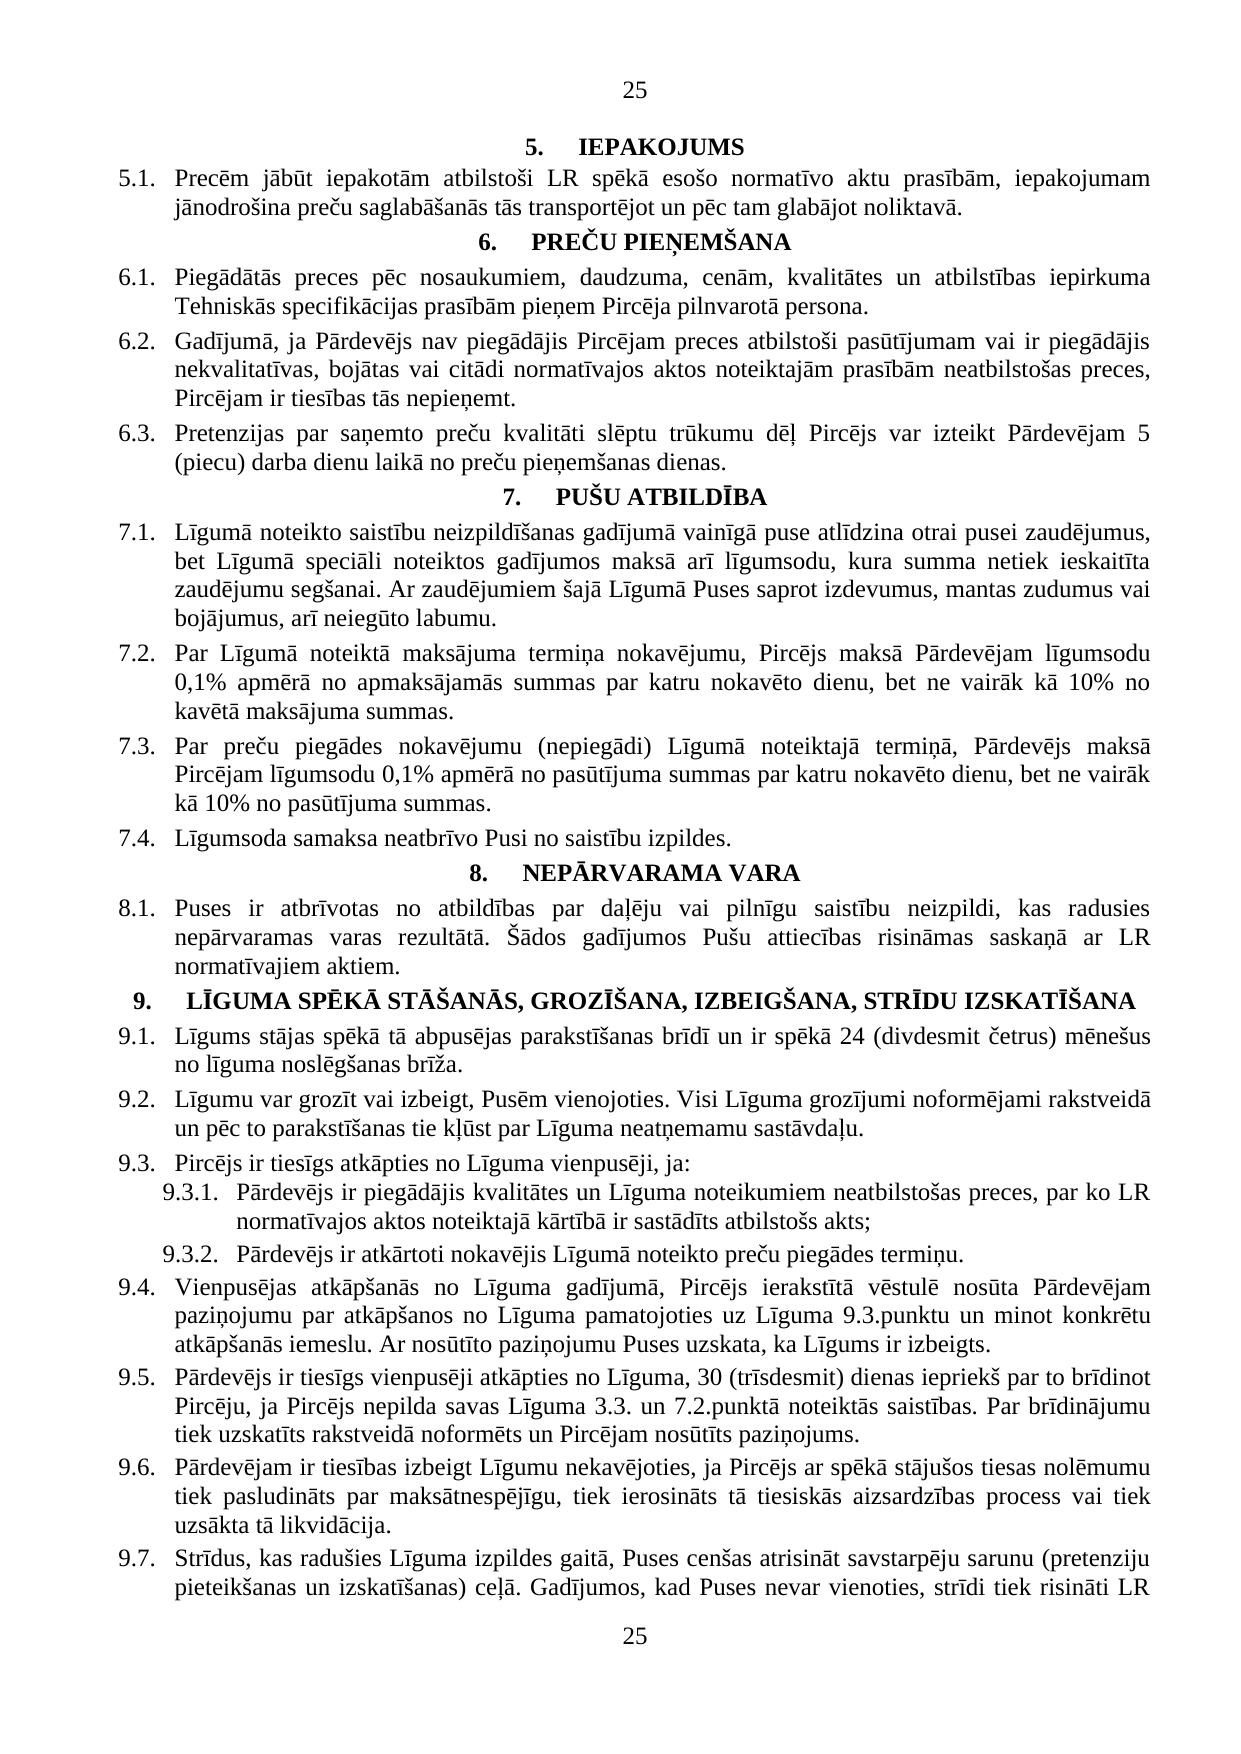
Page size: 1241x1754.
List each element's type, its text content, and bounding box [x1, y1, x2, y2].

list PUŠU ATBILDĪBA [118, 482, 1152, 511]
list stājas spēkā tā abpusējas parakstīšanas brīdī un ir spēkā 24 (divdesmit četrus) mēnešus no līguma noslēgšanas brīža. [118, 1021, 1152, 1078]
list Līgumsoda samaksa neatbrīvo Pusi no saistību izpildes. [118, 823, 1152, 852]
list Pārdevējs ir tiesīgs vienpusēji atkāpties no Līguma, 30 (trīsdesmit) dienas iepriekš par to brīdinot Pircēju, ja Pircējs nepilda savas Līguma 3.3. un 7.2.punktā noteiktās saistības. Par brīdinājumu tiek uzskatīts rakstveidā noformēts un Pircējam nosūtīts . [118, 1362, 1152, 1448]
list Par preču piegādes nokavējumu (nepiegādi) Līgumā noteiktajā termiņā, Pārdevējs maksā Pircējam līgumsodu 0,1% apmērā no pasūtījuma summas par katru nokavēto dienu, bet ne vairāk kā 10% no pasūtījuma summas. [118, 731, 1152, 817]
list Pārdevējs ir piegādājis kvalitātes un Līguma noteikumiem neatbilstošas preces, par ko LR normatīvajos aktos noteiktajā kārtībā ir sastādīts atbilstošs ; [162, 1177, 1152, 1234]
list Vienpusējas atkāpšanās no Līguma gadījumā, Pircējs ierakstītā vēstulē nosūta Pārdevējam paziņojumu par atkāpšanos no Līguma pamatojoties uz Līguma 9.3.punktu un minot konkrētu atkāpšanās iemeslu. Ar nosūtīto paziņojumu Puses uzskata, ka ir izbeigts. [118, 1272, 1152, 1358]
list Līgumā noteikto saistību neizpildīšanas gadījumā vainīgā puse atlīdzina otrai pusei zaudējumus, bet Līgumā speciāli noteiktos gadījumos maksā arī līgumsodu, kura summa netiek ieskaitīta zaudējumu segšanai. Ar zaudējumiem šajā Līgumā Puses saprot izdevumus, mantas zudumus vai bojājumus, arī neiegūto labumu. [118, 517, 1152, 632]
list Pretenzijas par saņemto preču kvalitāti slēptu trūkumu dēļ Pircējs var izteikt Pārdevējam 5 (piecu) darba dienu laikā no preču pieņemšanas dienas. [118, 418, 1152, 476]
list PREČU PIEŅEMŠANA [118, 227, 1152, 256]
list Gadījumā, ja Pārdevējs nav piegādājis Pircējam preces atbilstoši pasūtījumam vai ir piegādājis nekvalitatīvas, bojātas vai citādi normatīvajos aktos noteiktajām prasībām neatbilstošas preces, Pircējam ir tiesības tās nepieņemt. [118, 326, 1152, 412]
list Par Līgumā noteiktā maksājuma termiņa nokavējumu, Pircējs maksā Pārdevējam līgumsodu 0,1% apmērā no apmaksājamās summas par katru nokavēto dienu, bet ne vairāk kā 10% no kavētā maksājuma summas. [118, 638, 1152, 724]
list LĪGUMA SPĒKĀ STĀŠANĀS, GROZĪŠANA, IZBEIGŠANA, STRĪDU IZSKATĪŠANA [118, 986, 1152, 1014]
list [118, 1543, 1152, 1600]
list NEPĀRVARAMA VARA [118, 858, 1152, 887]
list Pārdevējs ir atkārtoti nokavējis Līgumā noteikto preču piegādes termiņu. [162, 1239, 1152, 1267]
list Piegādātās preces pēc nosaukumiem, daudzuma, cenām, kvalitātes un atbilstības iepirkuma Tehniskās specifikācijas prasībām pieņem Pircēja pilnvarotā persona. [118, 262, 1152, 319]
list Līgumu var grozīt vai izbeigt, Pusēm vienojoties. Visi Līguma grozījumi noformējami rakstveidā un pēc to parakstīšanas tie kļūst par Līguma neatņemamu sastāvdaļu. [118, 1084, 1152, 1142]
list Pircējs ir tiesīgs atkāpties no Līguma vienpusēji, ja: [118, 1148, 1152, 1177]
list Pārdevējam ir tiesības izbeigt Līgumu nekavējoties, ja Pircējs ar spēkā stājušos tiesas nolēmumu tiek pasludināts par maksātnespējīgu, tiek ierosināts tā tiesiskās aizsardzības process vai tiek uzsākta tā likvidācija. [118, 1452, 1152, 1539]
list Puses ir atbrīvotas no atbildības par daļēju vai pilnīgu saistību neizpildi, kas radusies nepārvaramas varas rezultātā. Šādos gadījumos Pušu attiecības risināmas saskaņā ar LR normatīvajiem aktiem. [118, 893, 1152, 979]
list IEPAKOJUMS [118, 132, 1152, 161]
list Precēm jābūt iepakotām atbilstoši LR spēkā esošo normatīvo aktu prasībām, iepakojumam jānodrošina preču saglabāšanās tās transportējot un pēc tam glabājot noliktavā. [118, 163, 1152, 221]
